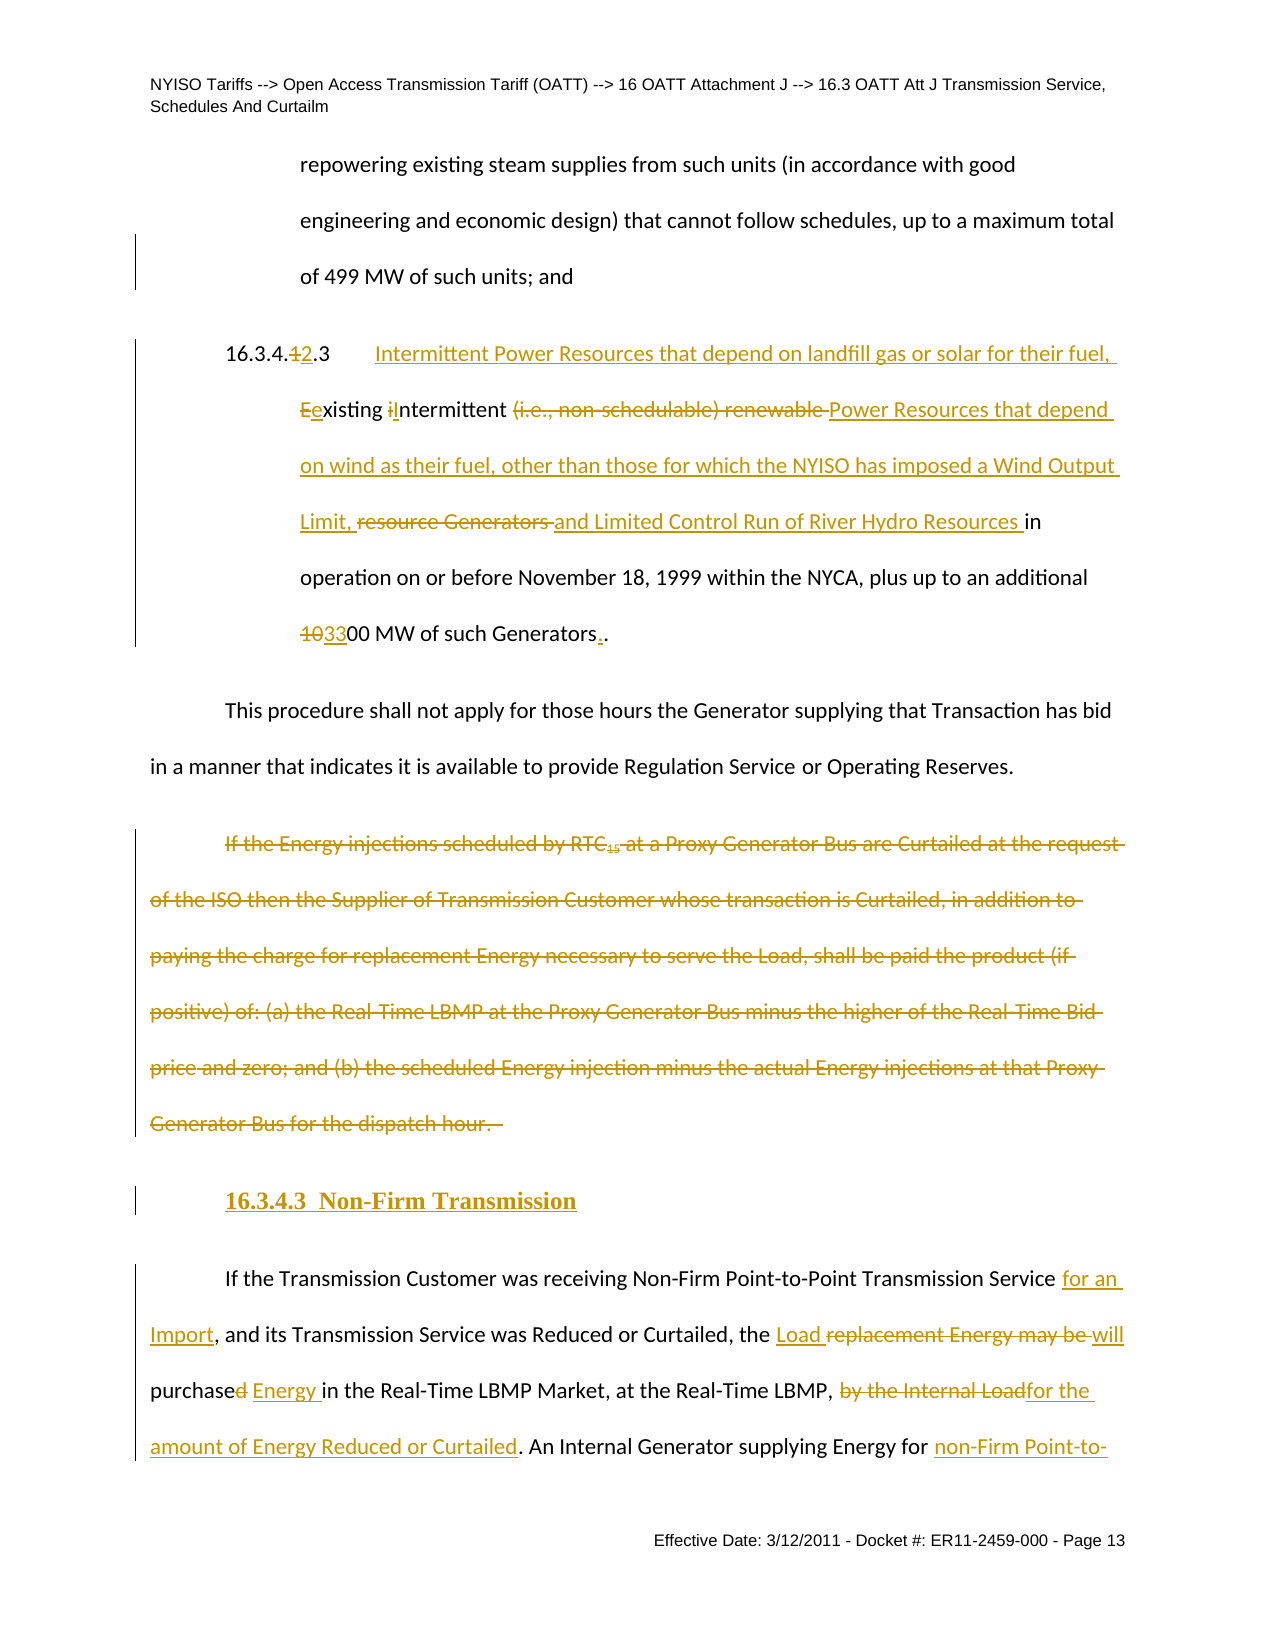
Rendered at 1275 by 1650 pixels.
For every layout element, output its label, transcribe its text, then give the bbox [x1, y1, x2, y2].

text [150, 1264, 1125, 1461]
text This procedure shall not apply for those hours the Generator supplying that Transaction has bid in a manner that indicates it is available to provide Regulation Service or Operating Reserves. [150, 696, 1125, 780]
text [225, 150, 1125, 290]
text 16.3.4..3 xisting ntermittent in operation on or before November 18, 1999 within the NYCA, plus up to an additional 00 MW of such Generators. [225, 339, 1125, 647]
